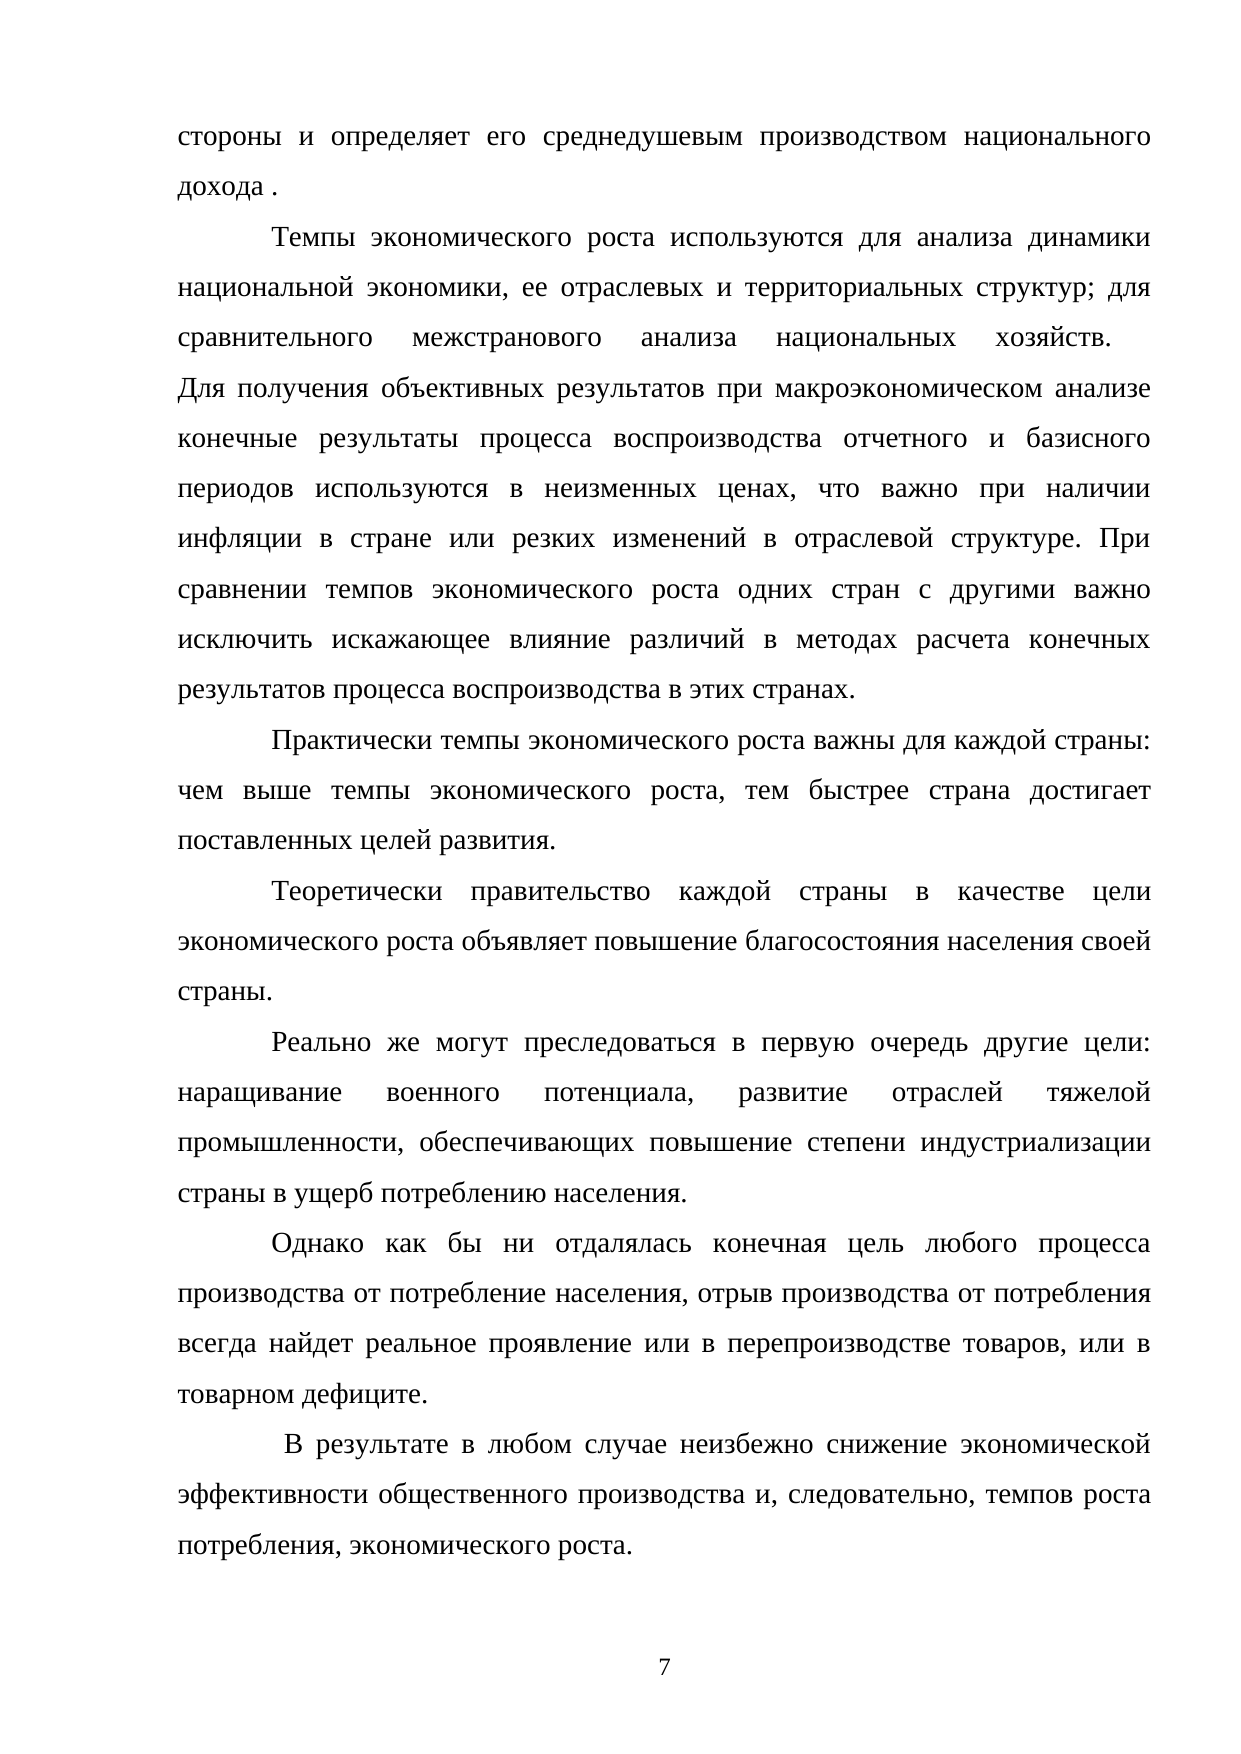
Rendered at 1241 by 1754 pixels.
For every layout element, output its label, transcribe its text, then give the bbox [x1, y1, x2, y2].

text В результате в любом случае неизбежно снижение экономической эффективности общественного производства и, следовательно, темпов роста потребления, экономического роста. [177, 1426, 1152, 1560]
text Реально же могут преследоваться в первую очередь другие цели: наращивание военного потенциала, развитие отраслей тяжелой промышленности, обеспечивающих повышение степени индустриализации страны в ущерб потреблению населения. [177, 1024, 1152, 1208]
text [177, 118, 1152, 202]
text Темпы экономического роста используются для анализа динамики национальной экономики, ее отраслевых и территориальных структур; для сравнительного межстранового анализа национальных хозяйств. Для получения объективных результатов при макроэкономическом анализе конечные результаты процесса воспроизводства отчетного и базисного периодов используются в неизменных ценах, что важно при наличии инфляции в стране или резких изменений в отраслевой структуре. При сравнении темпов экономического роста одних стран с другими важно исключить искажающее влияние различий в методах расчета конечных результатов процесса воспроизводства в этих странах. [177, 219, 1152, 705]
text Практически темпы экономического роста важны для каждой страны: чем выше темпы экономического роста, тем быстрее страна достигает поставленных целей развития. [177, 722, 1152, 856]
text Теоретически правительство каждой страны в качестве цели экономического роста объявляет повышение благосостояния населения своей страны. [177, 873, 1152, 1007]
text Однако как бы ни отдалялась конечная цель любого процесса производства от потребление населения, отрыв производства от потребления всегда найдет реальное проявление или в перепроизводстве товаров, или в товарном дефиците. [177, 1225, 1152, 1409]
